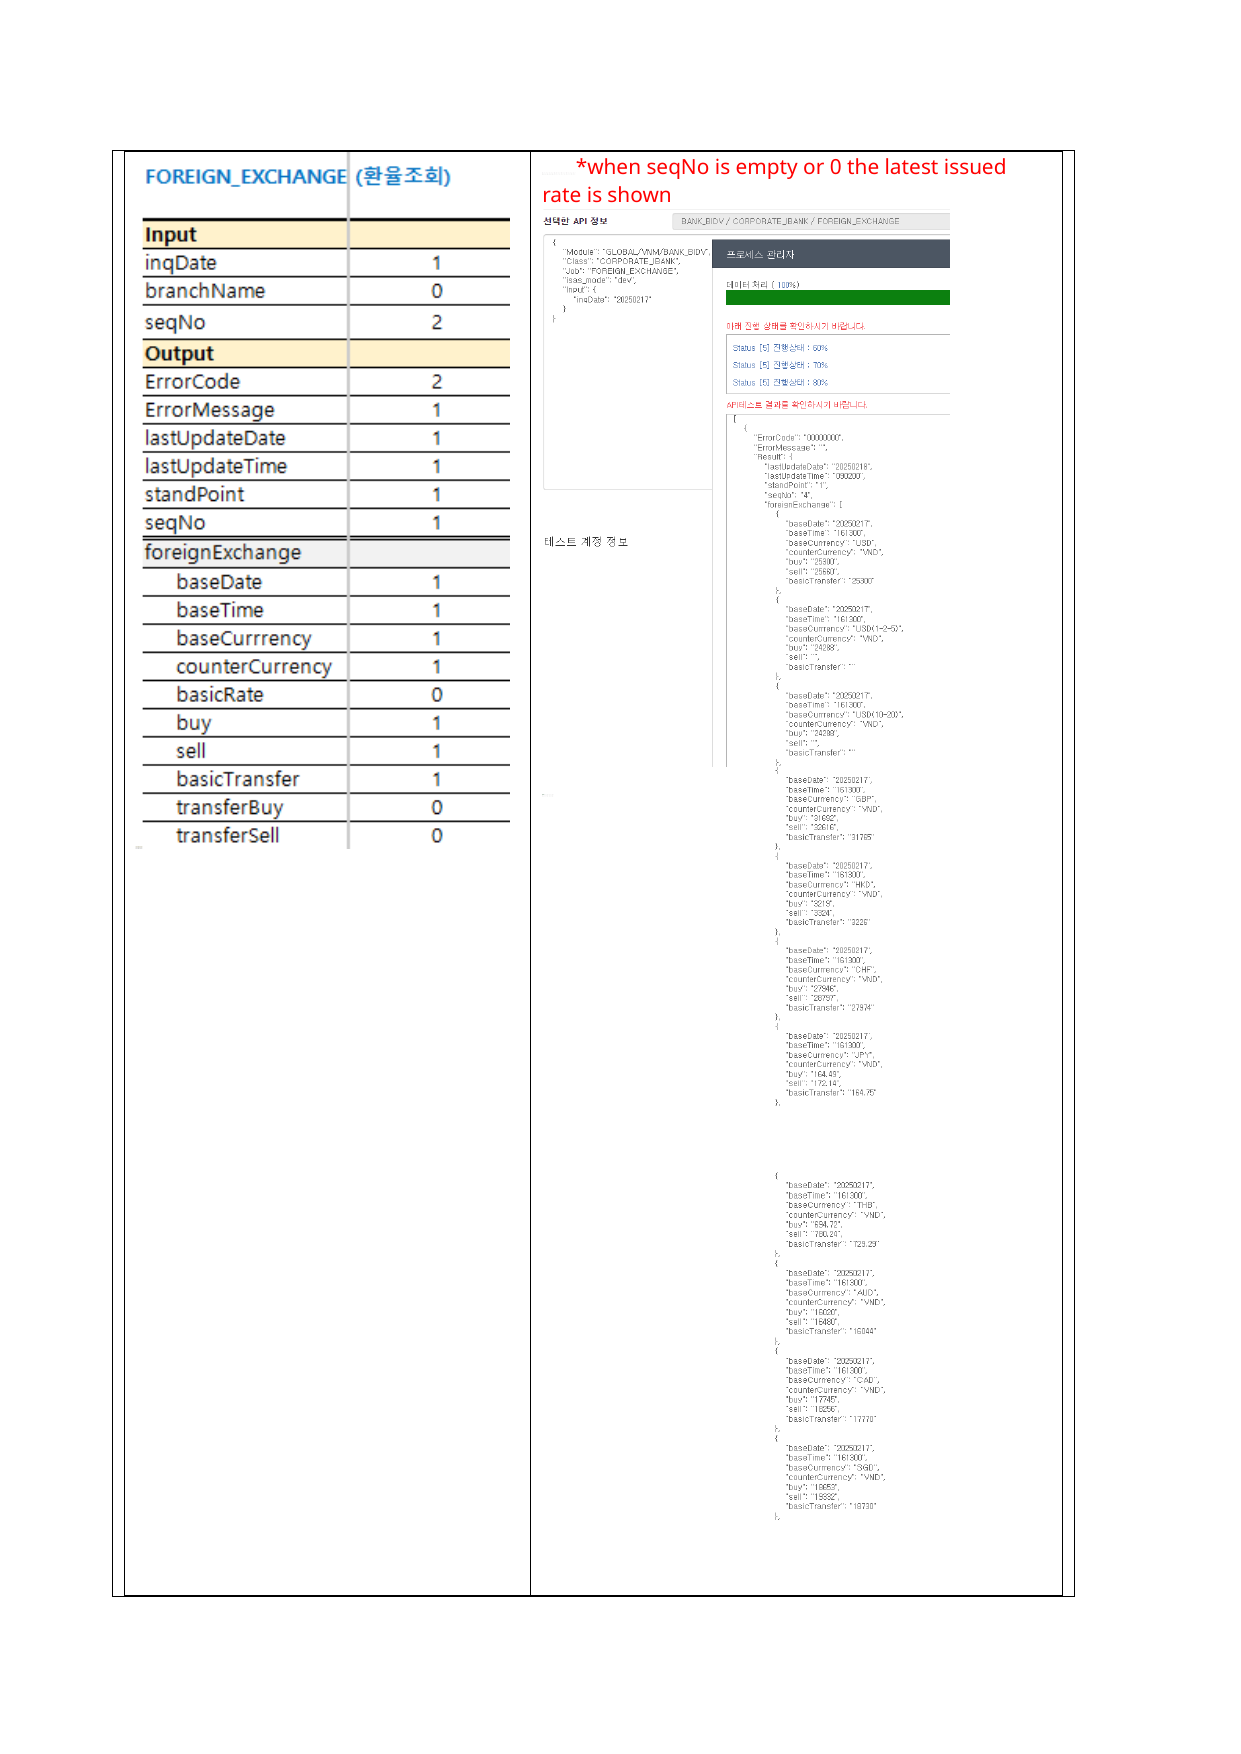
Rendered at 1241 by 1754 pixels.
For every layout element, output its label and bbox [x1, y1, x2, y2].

picture [542, 208, 951, 1107]
table_cell [1063, 151, 1074, 1596]
table_cell [531, 152, 1062, 1595]
table_cell [125, 152, 530, 1595]
table_cell [113, 151, 124, 1596]
picture [726, 1171, 953, 1521]
picture [135, 152, 510, 849]
